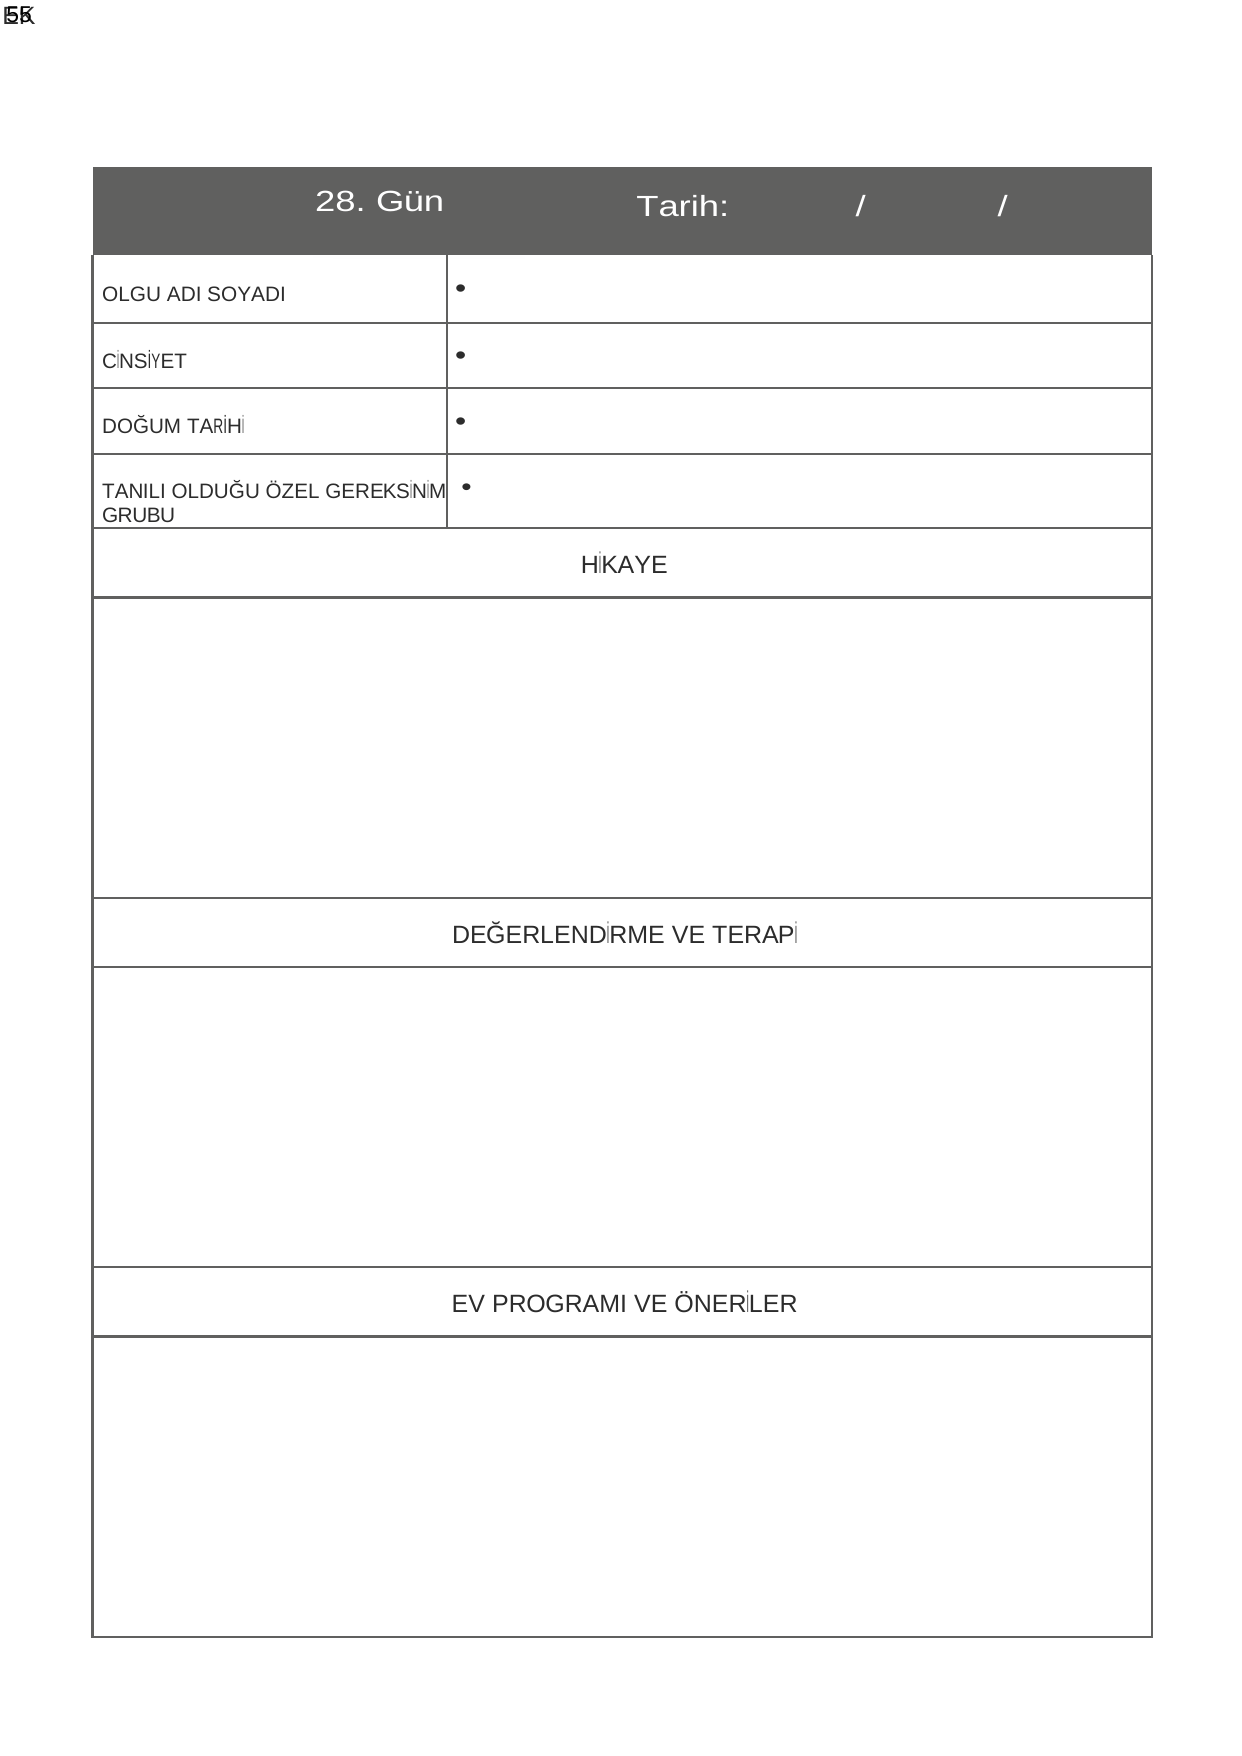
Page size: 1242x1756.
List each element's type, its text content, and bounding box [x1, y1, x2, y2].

table_cell • [448, 324, 1151, 387]
table_cell [94, 599, 1151, 897]
table_cell DOĞUM TARİHİ [94, 389, 446, 453]
table_cell OLGU ADI SOYADI [94, 255, 314, 322]
table_cell TANILI OLDUĞU ÖZEL GEREKSİNİM GRUBU [94, 455, 446, 527]
table_cell [526, 255, 1151, 322]
table_cell DEĞERLENDİRME VE TERAPİ [94, 899, 1151, 966]
table_header 28. Gün Tarih: / / [93, 167, 1152, 255]
table_cell [94, 968, 1151, 1266]
table_cell CİNSİYET [94, 324, 446, 387]
table_cell • [448, 255, 526, 322]
table_cell [94, 1338, 1151, 1636]
table_cell • [448, 455, 1151, 527]
table_cell • [448, 389, 1151, 453]
table_cell EV PROGRAMI VE ÖNERİLER [94, 1268, 1151, 1335]
table_cell HİKAYE [94, 529, 1151, 596]
table_cell [314, 255, 446, 322]
